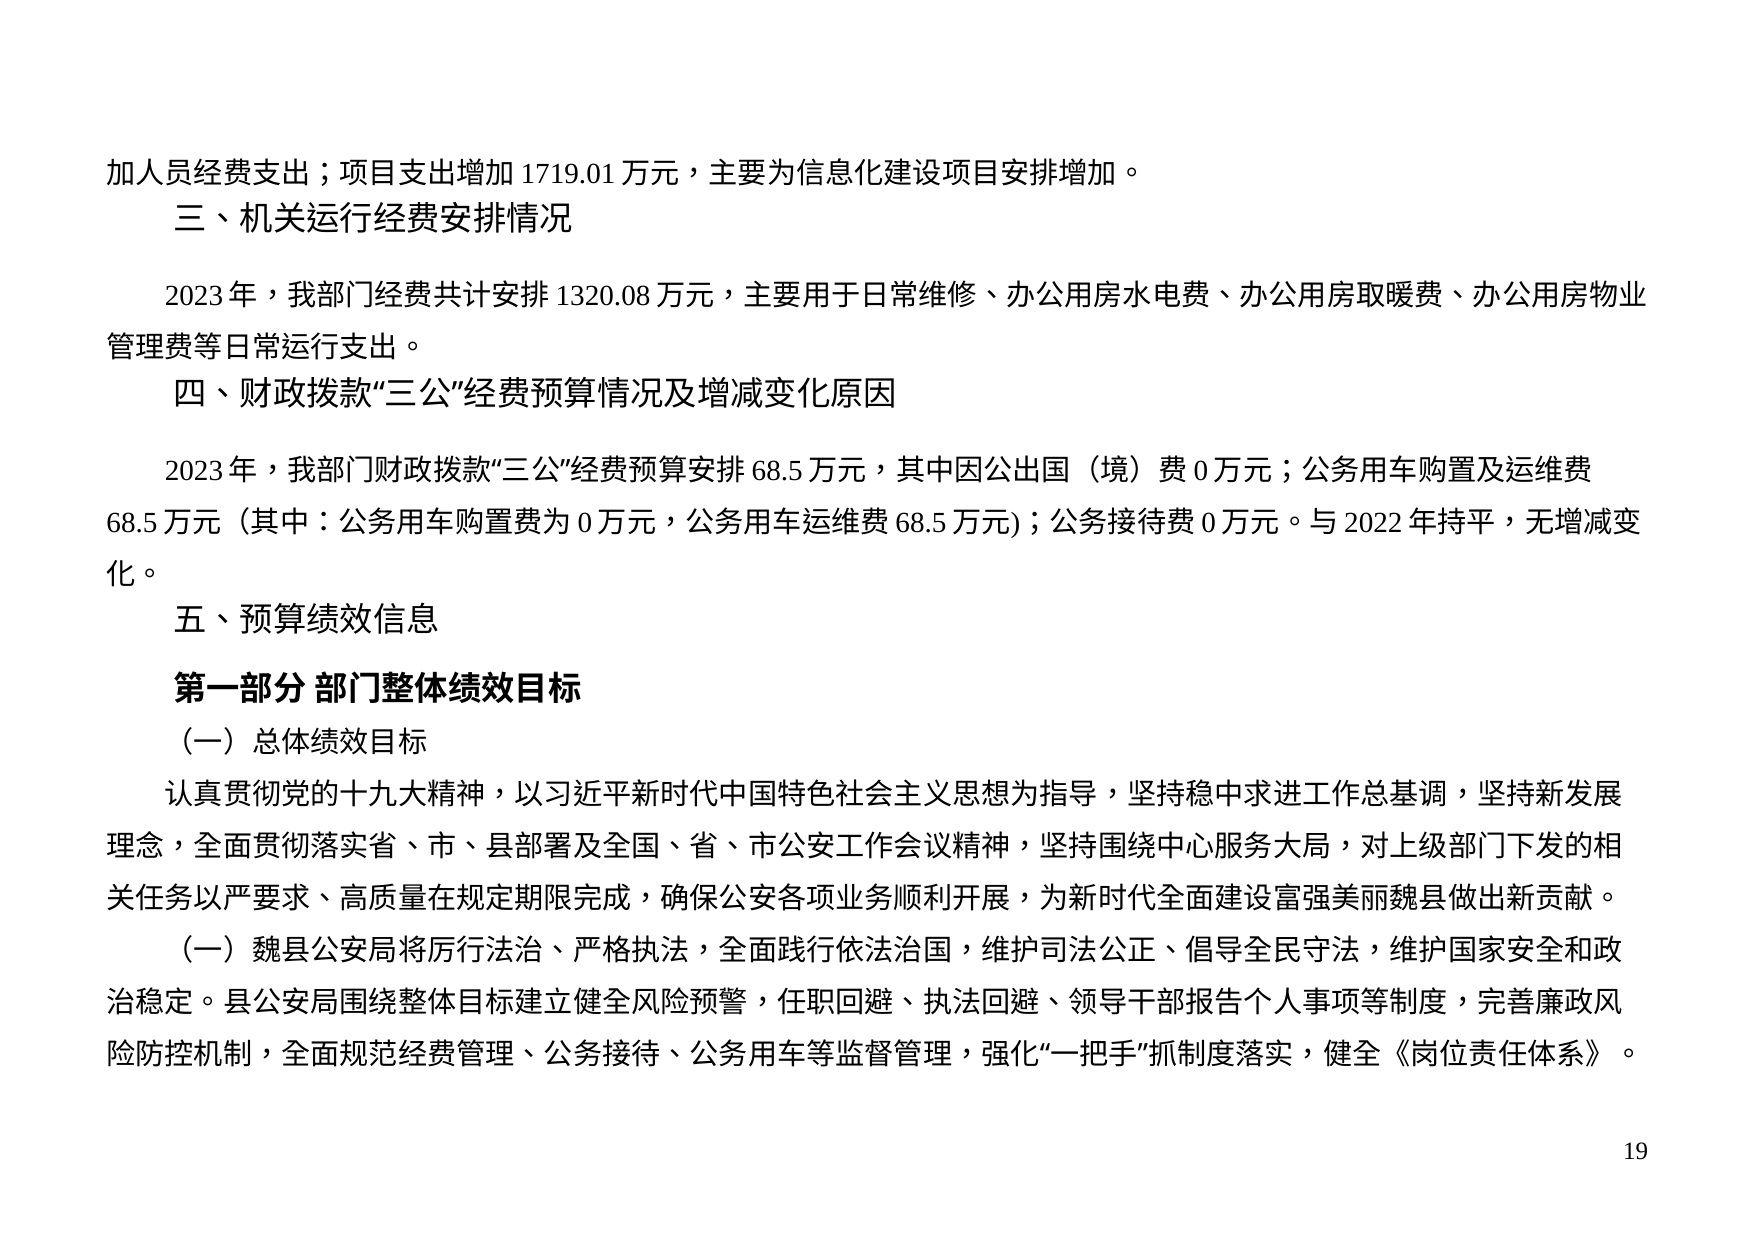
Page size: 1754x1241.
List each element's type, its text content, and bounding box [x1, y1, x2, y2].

text 第一部分 部门整体绩效目标 [106, 665, 1648, 710]
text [106, 142, 1648, 194]
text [106, 919, 1648, 1075]
text 2023年，我部门财政拨款“三公”经费预算安排68.5万元，其中因公出国（境）费0万元；公务用车购置及运维费68.5万元（其中：公务用车购置费为0万元，公务用车运维费68.5万元)；公务接待费0万元。与2022年持平，无增减变化。 [106, 438, 1648, 595]
text 认真贯彻党的十九大精神，以习近平新时代中国特色社会主义思想为指导，坚持稳中求进工作总基调，坚持新发展理念，全面贯彻落实省、市、县部署及全国、省、市公安工作会议精神，坚持围绕中心服务大局，对上级部门下发的相关任务以严要求、高质量在规定期限完成，确保公安各项业务顺利开展，为新时代全面建设富强美丽魏县做出新贡献。 [106, 762, 1648, 919]
text 2023年，我部门经费共计安排1320.08万元，主要用于日常维修、办公用房水电费、办公用房取暖费、办公用房物业管理费等日常运行支出。 [106, 264, 1648, 368]
text （一）总体绩效目标 [106, 710, 1648, 762]
text 五、预算绩效信息 [106, 596, 1648, 641]
text 四、财政拨款“三公”经费预算情况及增减变化原因 [106, 369, 1648, 415]
text 三、机关运行经费安排情况 [106, 195, 1648, 240]
